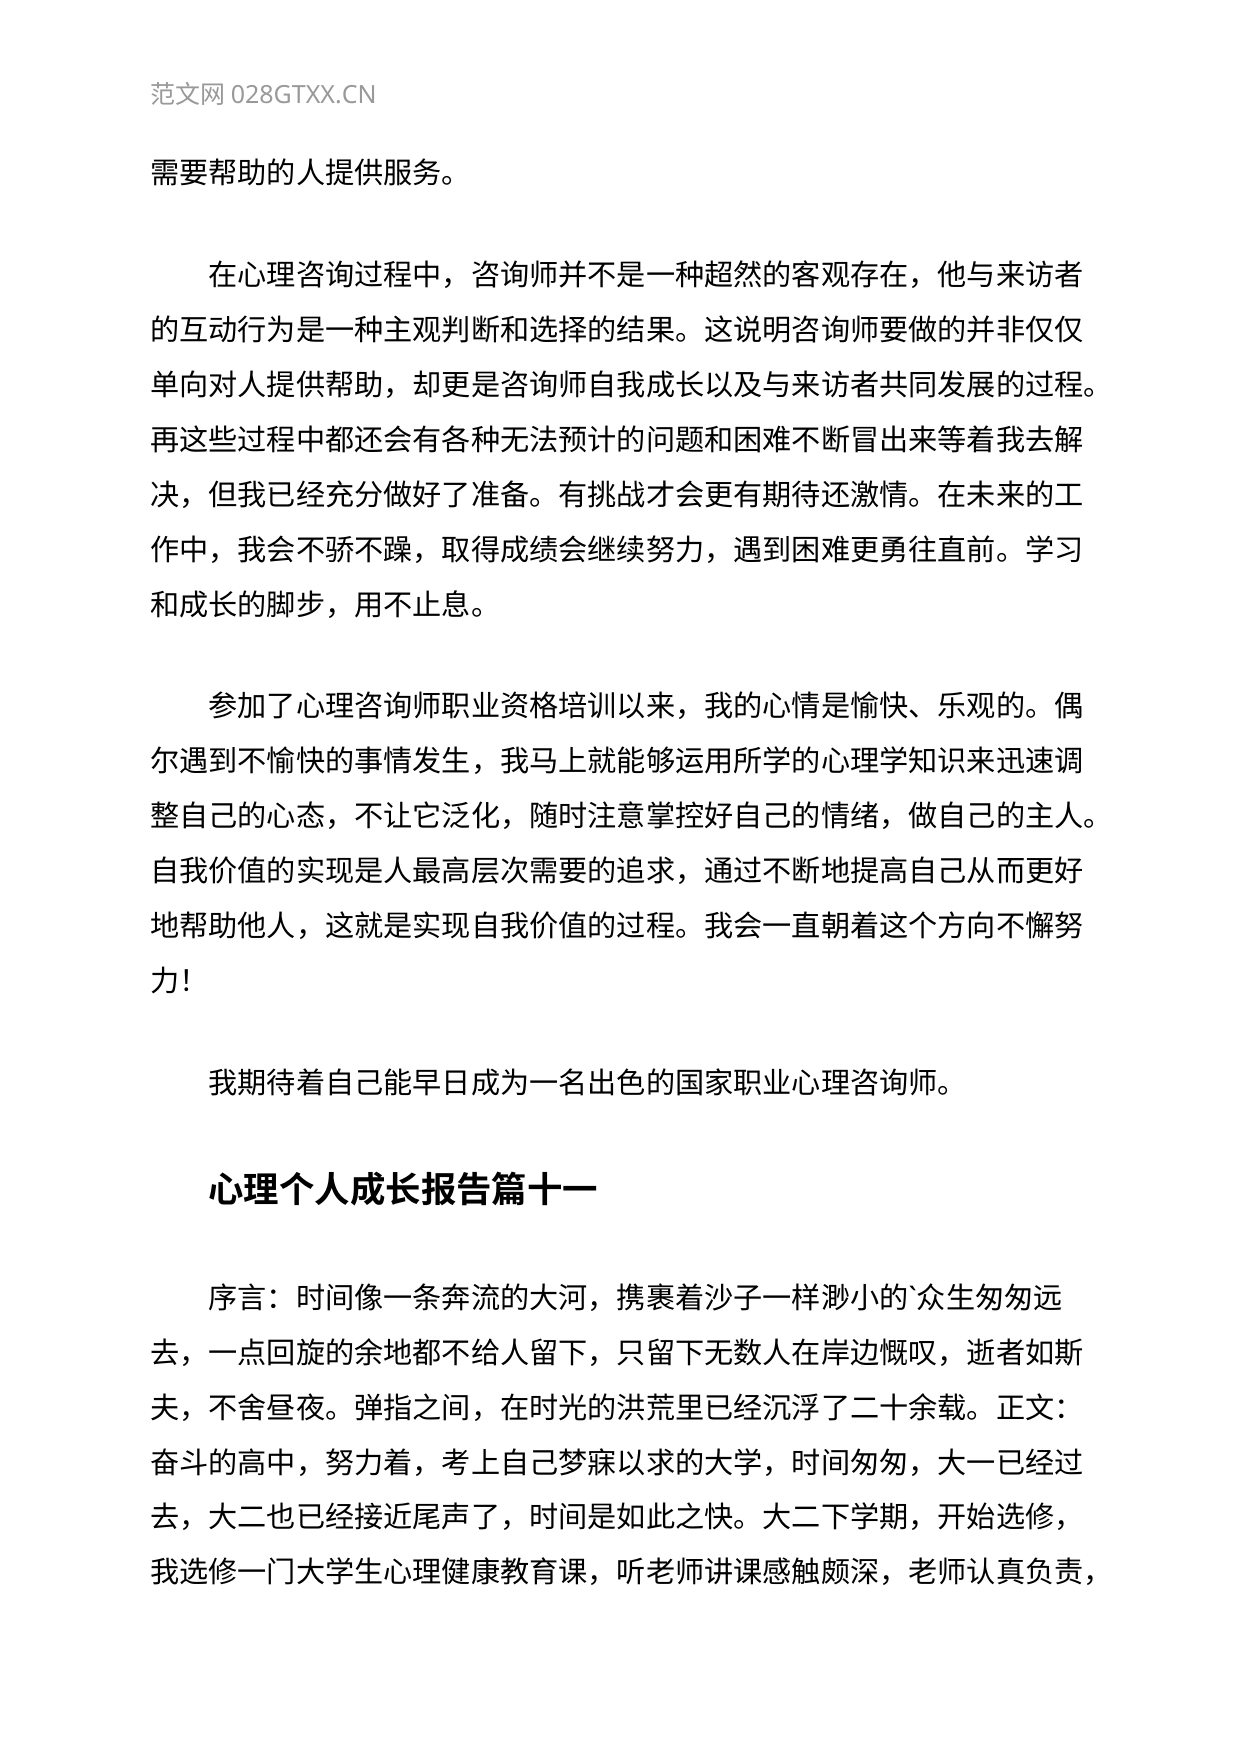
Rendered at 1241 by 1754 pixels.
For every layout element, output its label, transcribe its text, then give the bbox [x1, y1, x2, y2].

text 心理个人成长报告篇十一 [150, 1161, 1090, 1212]
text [150, 150, 1090, 192]
text 我期待着自己能早日成为一名出色的国家职业心理咨询师。 [150, 1059, 1090, 1101]
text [150, 1274, 1090, 1591]
text 在心理咨询过程中，咨询师并不是一种超然的客观存在，他与来访者的互动行为是一种主观判断和选择的结果。这说明咨询师要做的并非仅仅单向对人提供帮助，却更是咨询师自我成长以及与来访者共同发展的过程。再这些过程中都还会有各种无法预计的问题和困难不断冒出来等着我去解决，但我已经充分做好了准备。有挑战才会更有期待还激情。在未来的工作中，我会不骄不躁，取得成绩会继续努力，遇到困难更勇往直前。学习和成长的脚步，用不止息。 [150, 252, 1090, 623]
text 参加了心理咨询师职业资格培训以来，我的心情是愉快、乐观的。偶尔遇到不愉快的事情发生，我马上就能够运用所学的心理学知识来迅速调整自己的心态，不让它泛化，随时注意掌控好自己的情绪，做自己的主人。自我价值的实现是人最高层次需要的追求，通过不断地提高自己从而更好地帮助他人，这就是实现自我价值的过程。我会一直朝着这个方向不懈努力！ [150, 683, 1090, 1000]
